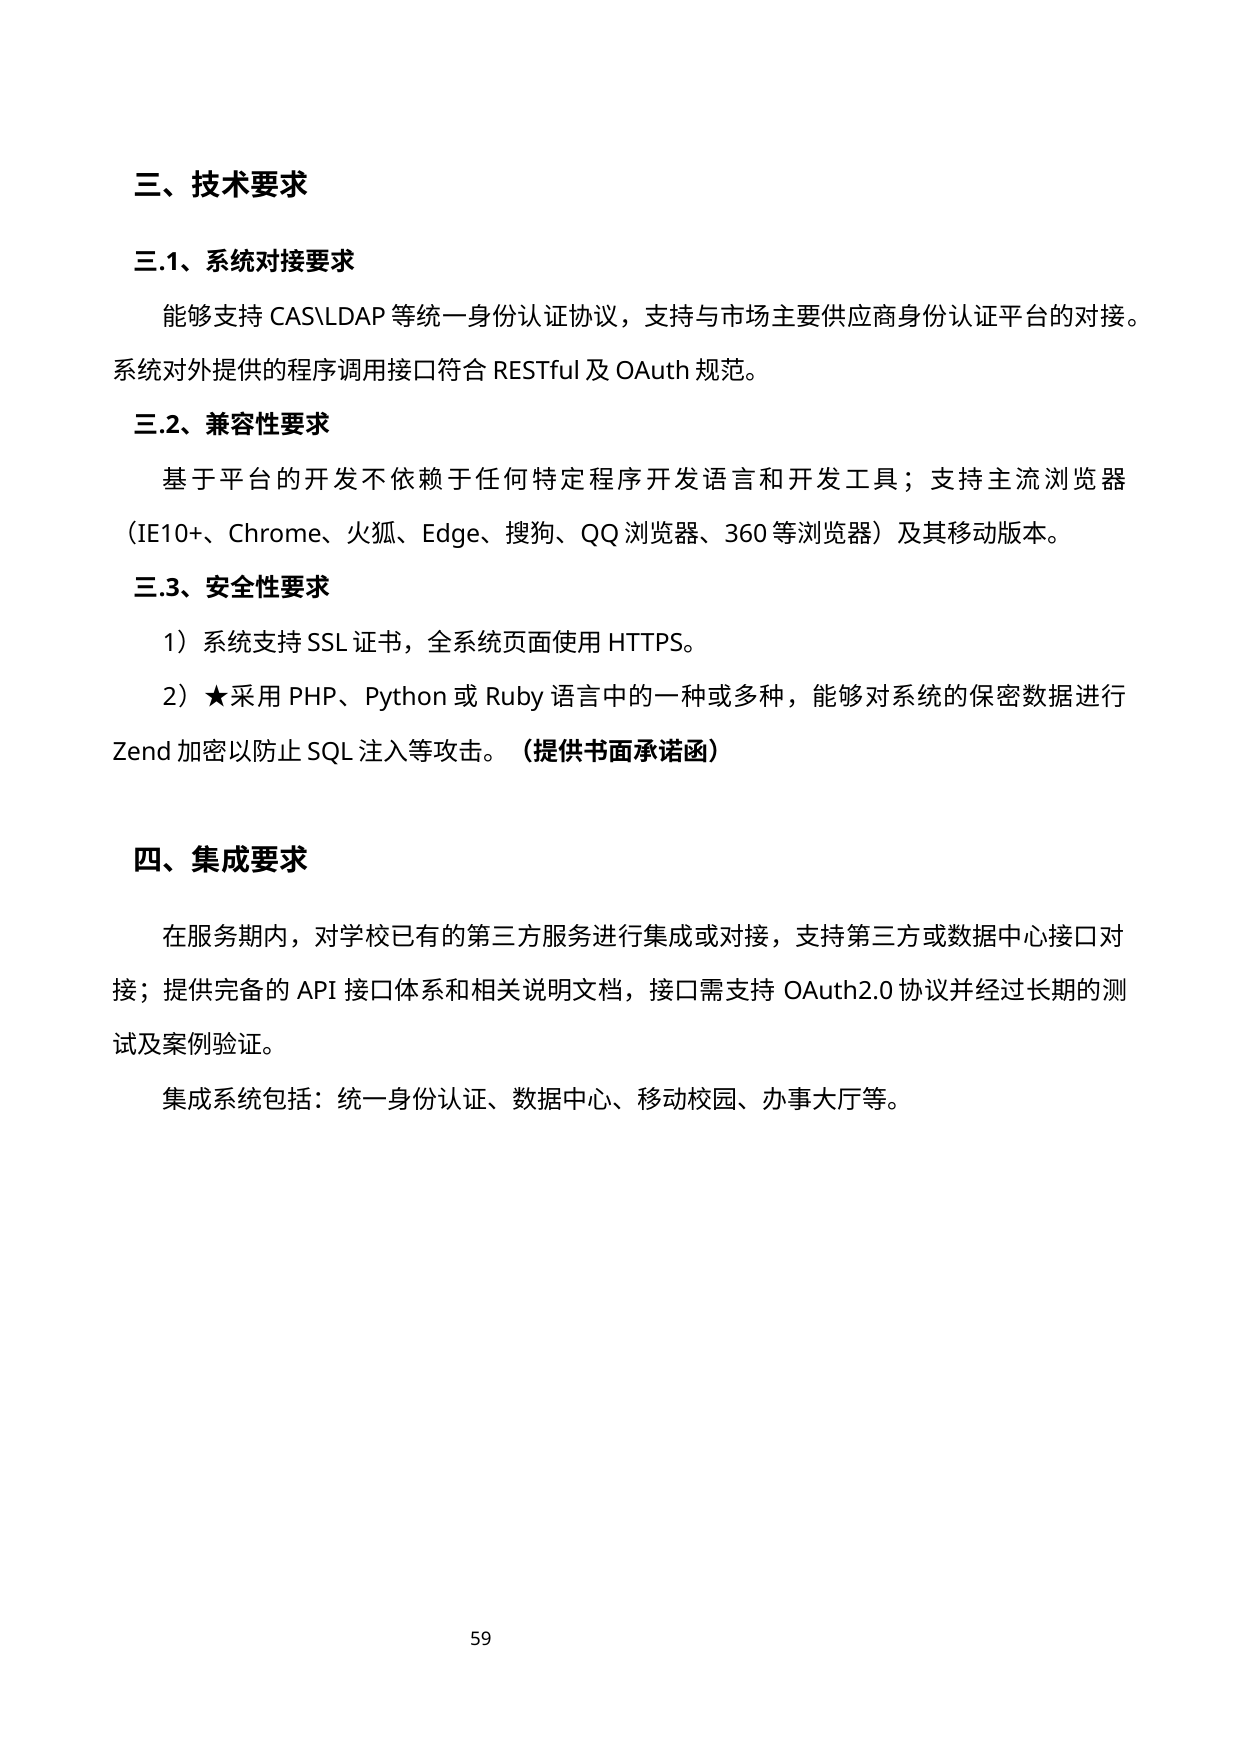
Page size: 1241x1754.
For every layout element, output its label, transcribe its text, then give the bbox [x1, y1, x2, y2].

list 技术要求 [112, 162, 1128, 204]
text 2）★采用PHP、Python或Ruby语言中的一种或多种，能够对系统的保密数据进行Zend加密以防止SQL注入等攻击。（提供书面承诺函） [112, 677, 1128, 767]
text 集成系统包括：统一身份认证、数据中心、移动校园、办事大厅等。 [112, 1079, 1128, 1116]
list 兼容性要求 [112, 405, 1128, 441]
text 在服务期内，对学校已有的第三方服务进行集成或对接，支持第三方或数据中心接口对接；提供完备的 API 接口体系和相关说明文档，接口需支持 OAuth2.0协议并经过长期的测试及案例验证。 [112, 916, 1128, 1061]
text 基于平台的开发不依赖于任何特定程序开发语言和开发工具；支持主流浏览器（IE10+、Chrome、火狐、Edge、搜狗、QQ浏览器、360等浏览器）及其移动版本。 [112, 459, 1128, 550]
list 安全性要求 [112, 568, 1128, 604]
text 能够支持CAS\LDAP等统一身份认证协议，支持与市场主要供应商身份认证平台的对接。系统对外提供的程序调用接口符合RESTful及OAuth规范。 [112, 296, 1128, 387]
list 集成要求 [112, 836, 1128, 879]
text 1）系统支持SSL证书，全系统页面使用HTTPS。 [112, 622, 1128, 658]
list 系统对接要求 [112, 242, 1128, 278]
